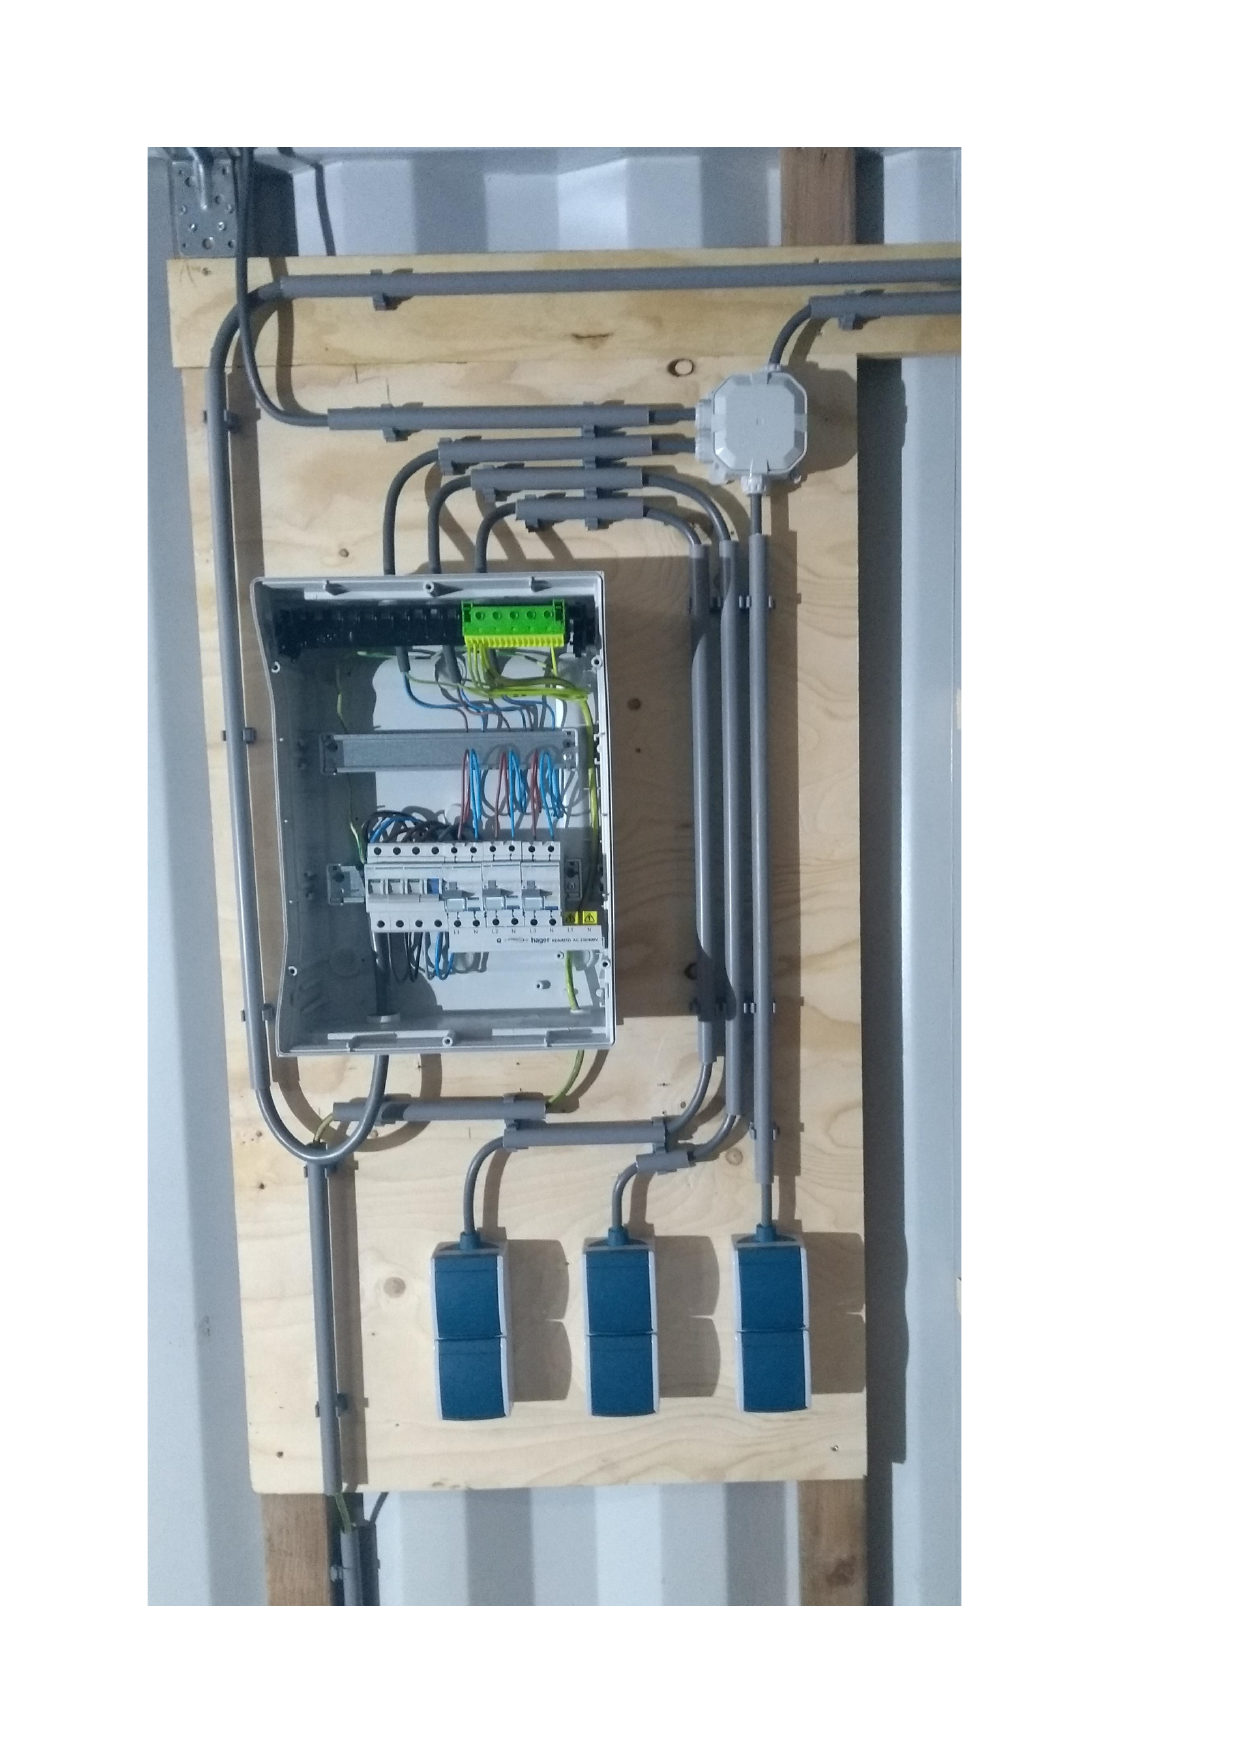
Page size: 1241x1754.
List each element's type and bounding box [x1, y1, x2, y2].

picture [147, 147, 962, 1606]
